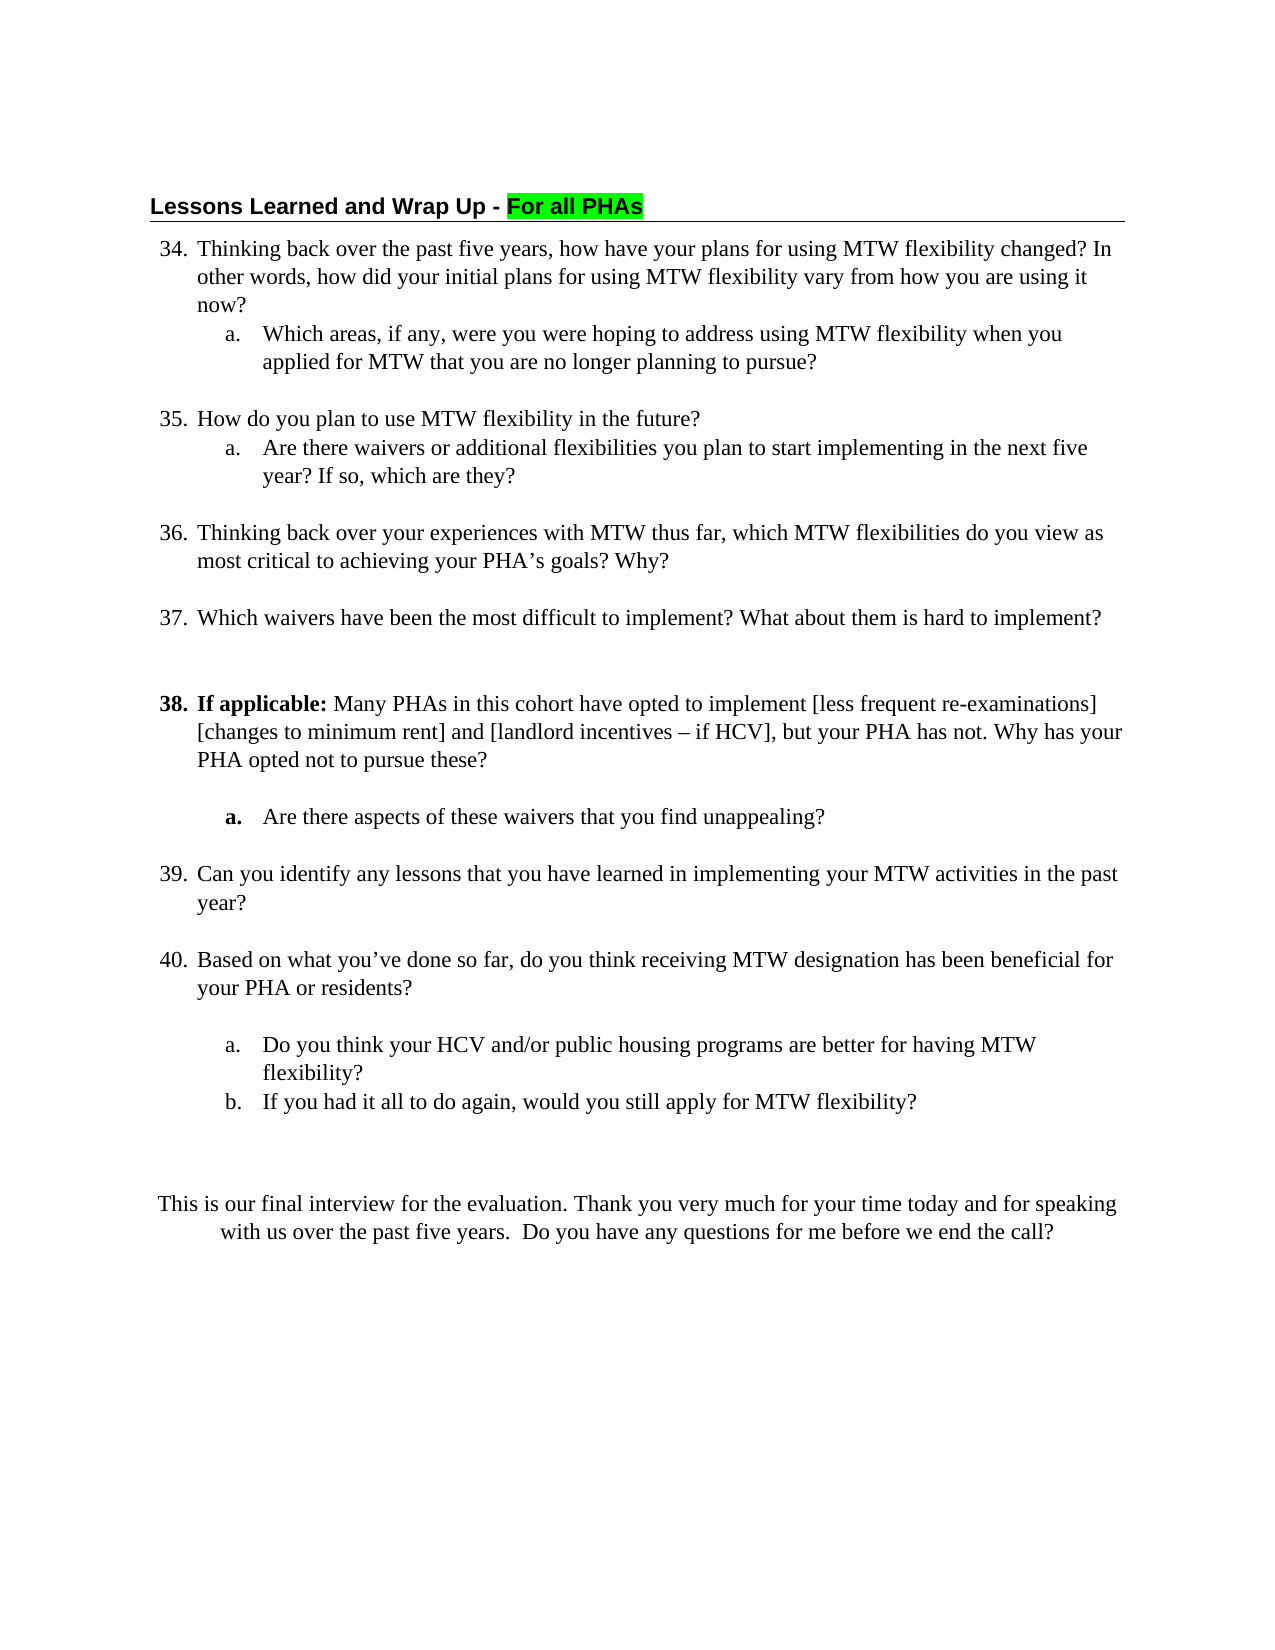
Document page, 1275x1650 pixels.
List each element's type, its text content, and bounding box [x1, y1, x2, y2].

list If you had it all to do again, would you still apply for MTW flexibility? [225, 1088, 1125, 1114]
list Which areas, if any, were you were hoping to address using MTW flexibility when you applied for MTW that you are no longer planning to pursue? [225, 320, 1125, 375]
list If applicable: Many PHAs in this cohort have opted to implement [less frequent re-examinations] [changes to minimum rent] and [landlord incentives – if HCV], but your PHA has not. Why has your PHA opted not to pursue these? [159, 690, 1125, 773]
list Are there aspects of these waivers that you find unappealing? [225, 803, 1125, 830]
list Can you identify any lessons that you have learned in implementing your MTW activities in the past year? [159, 860, 1125, 915]
list Which waivers have been the most difficult to implement? What about them is hard to implement? [159, 604, 1125, 631]
text This is our final interview for the evaluation. Thank you very much for your time today and for speaking with us over the past five years. Do you have any questions for me before we end the call? [150, 1190, 1125, 1244]
list Based on what you’ve done so far, do you think receiving MTW designation has been beneficial for your PHA or residents? [159, 946, 1125, 1000]
list How do you plan to use MTW flexibility in the future? [159, 405, 1125, 432]
list Thinking back over your experiences with MTW thus far, which MTW flexibilities do you view as most critical to achieving your PHA’s goals? Why? [159, 519, 1125, 574]
list Do you think your HCV and/or public housing programs are better for having MTW flexibility? [225, 1031, 1125, 1086]
list Thinking back over the past five years, how have your plans for using MTW flexibility changed? In other words, how did your initial plans for using MTW flexibility vary from how you are using it now? [159, 235, 1125, 318]
list Are there waivers or additional flexibilities you plan to start implementing in the next five year? If so, which are they? [225, 434, 1125, 488]
subtitle Lessons Learned and Wrap Up - For all PHAs [150, 193, 1125, 221]
